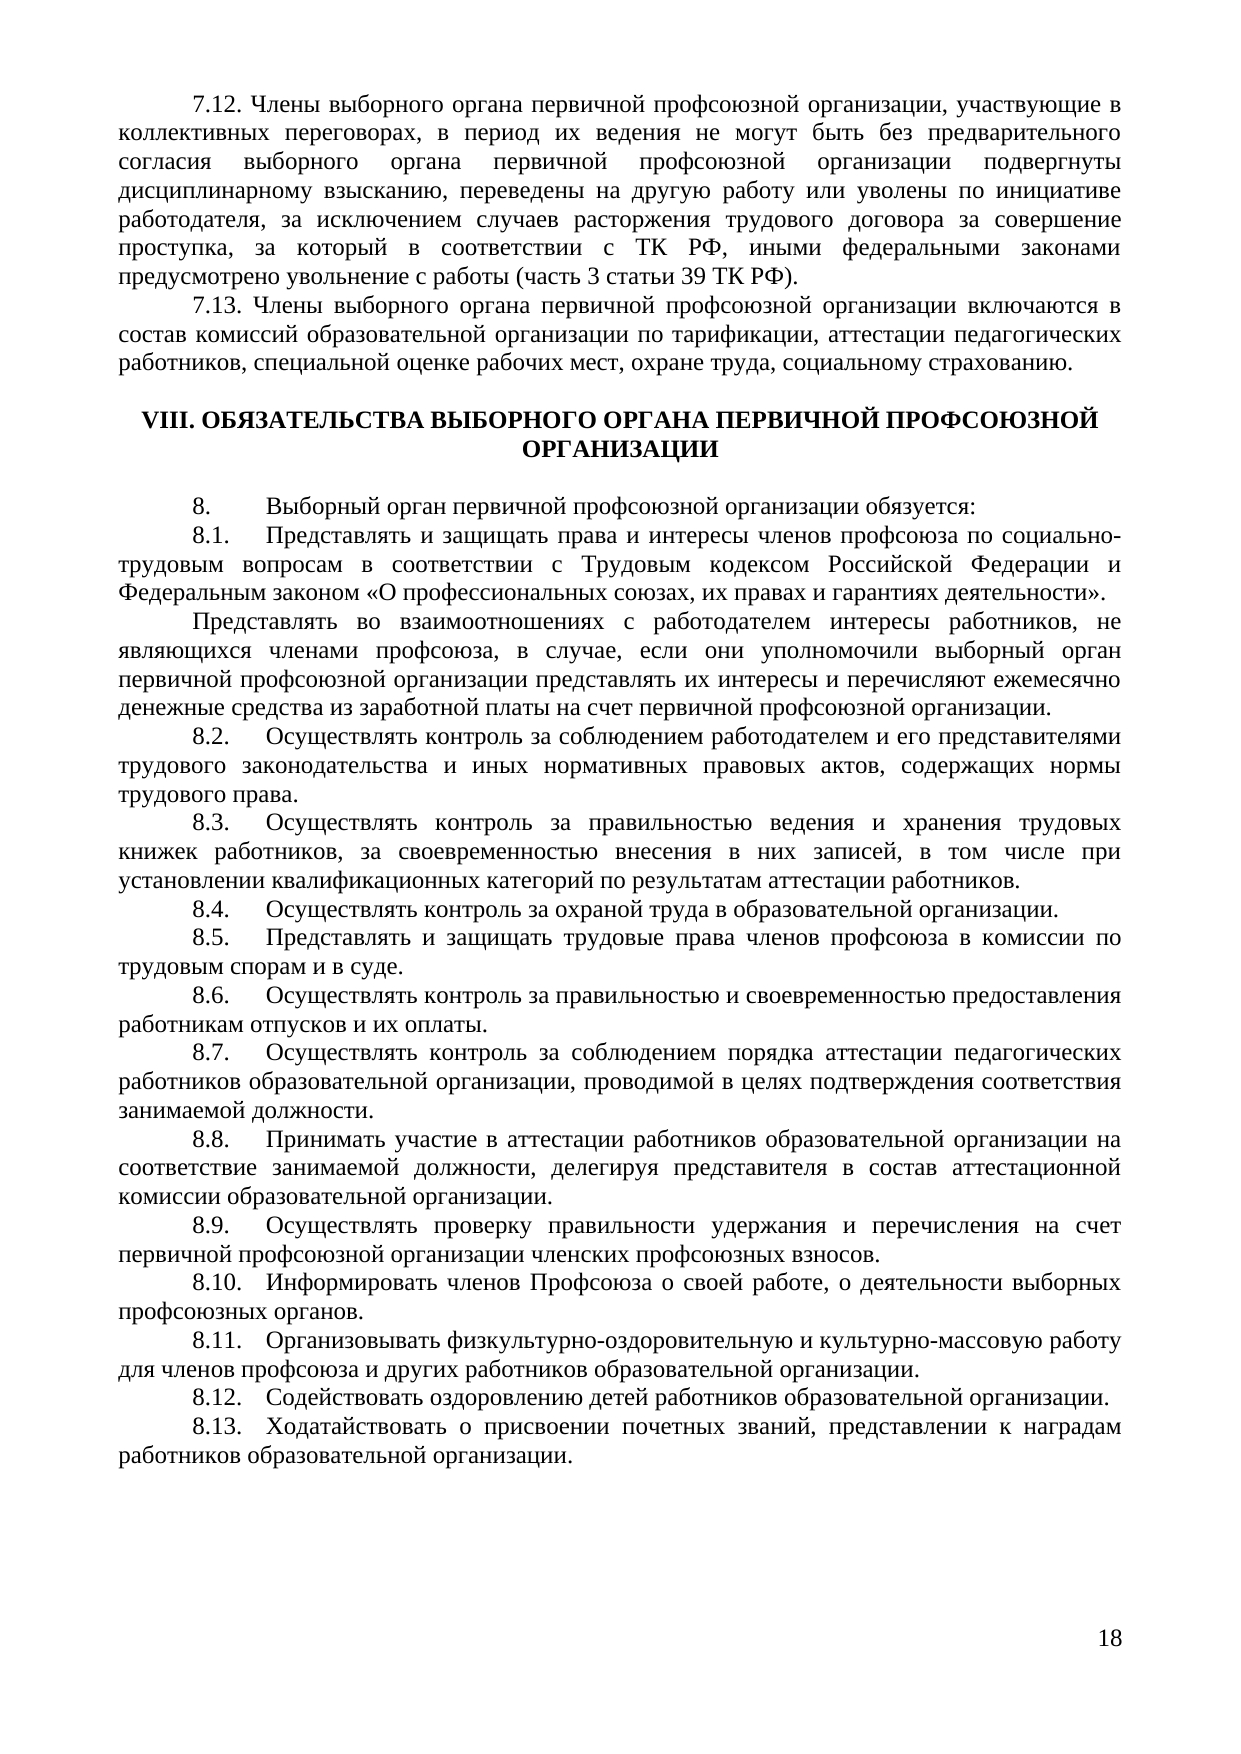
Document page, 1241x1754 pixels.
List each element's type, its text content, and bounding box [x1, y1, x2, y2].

list 7.12. Члены выборного органа первичной профсоюзной организации, участвующие в коллективных переговорах, в период их ведения не могут быть без предварительного согласия выборного органа первичной профсоюзной организации подвергнуты дисциплинарному взысканию, переведены на другую работу или уволены по инициативе работодателя, за исключением случаев расторжения трудового договора за совершение проступка, за который в соответствии с ТК РФ, иными федеральными законами предусмотрено увольнение с работы (часть 3 статьи 39 ТК РФ). [118, 89, 1122, 290]
text 8.7. Осуществлять контроль за соблюдением порядка аттестации педагогических работников образовательной организации, проводимой в целях подтверждения соответствия занимаемой должности. [118, 1037, 1122, 1124]
text Представлять во взаимоотношениях с работодателем интересы работников, не являющихся членами профсоюза, в случае, если они уполномочили выборный орган первичной профсоюзной организации представлять их интересы и перечисляют ежемесячно денежные средства из заработной платы на счет первичной профсоюзной организации. [118, 606, 1122, 721]
text 8.6. Осуществлять контроль за правильностью и своевременностью предоставления работникам отпусков и их оплаты. [118, 980, 1122, 1037]
text 8.1. Представлять и защищать права и интересы членов профсоюза по социально-трудовым вопросам в соответствии с Трудовым кодексом Российской Федерации и Федеральным законом «О профессиональных союзах, их правах и гарантиях деятельности». [118, 520, 1122, 606]
text 8.4. Осуществлять контроль за охраной труда в образовательной организации. [118, 894, 1122, 922]
text 8.2. Осуществлять контроль за соблюдением работодателем и его представителями трудового законодательства и иных нормативных правовых актов, содержащих нормы трудового права. [118, 721, 1122, 807]
text VIII. Обязательства выборного органа первичной профсоюзной организации [118, 405, 1122, 462]
text 8.9. Осуществлять проверку правильности удержания и перечисления на счет первичной профсоюзной организации членских профсоюзных взносов. [118, 1210, 1122, 1267]
text 8.5. Представлять и защищать трудовые права членов профсоюза в комиссии по трудовым спорам и в суде. [118, 922, 1122, 980]
text 8.11. Организовывать физкультурно-оздоровительную и культурно-массовую работу для членов профсоюза и других работников образовательной организации. [118, 1325, 1122, 1382]
list 7.13. Члены выборного органа первичной профсоюзной организации включаются в состав комиссий образовательной организации по тарификации, аттестации педагогических работников, специальной оценке рабочих мест, охране труда, социальному страхованию. [118, 290, 1122, 376]
text 8.3. Осуществлять контроль за правильностью ведения и хранения трудовых книжек работников, за своевременностью внесения в них записей, в том числе при установлении квалификационных категорий по результатам аттестации работников. [118, 807, 1122, 894]
text 8.13. Ходатайствовать о присвоении почетных званий, представлении к наградам работников образовательной организации. [118, 1411, 1122, 1469]
text 8. Выборный орган первичной профсоюзной организации обязуется: [118, 491, 1122, 520]
text 8.12. Содействовать оздоровлению детей работников образовательной организации. [118, 1382, 1122, 1411]
text 8.10. Информировать членов Профсоюза о своей работе, о деятельности выборных профсоюзных органов. [118, 1267, 1122, 1325]
text 8.8. Принимать участие в аттестации работников образовательной организации на соответствие занимаемой должности, делегируя представителя в состав аттестационной комиссии образовательной организации. [118, 1124, 1122, 1210]
